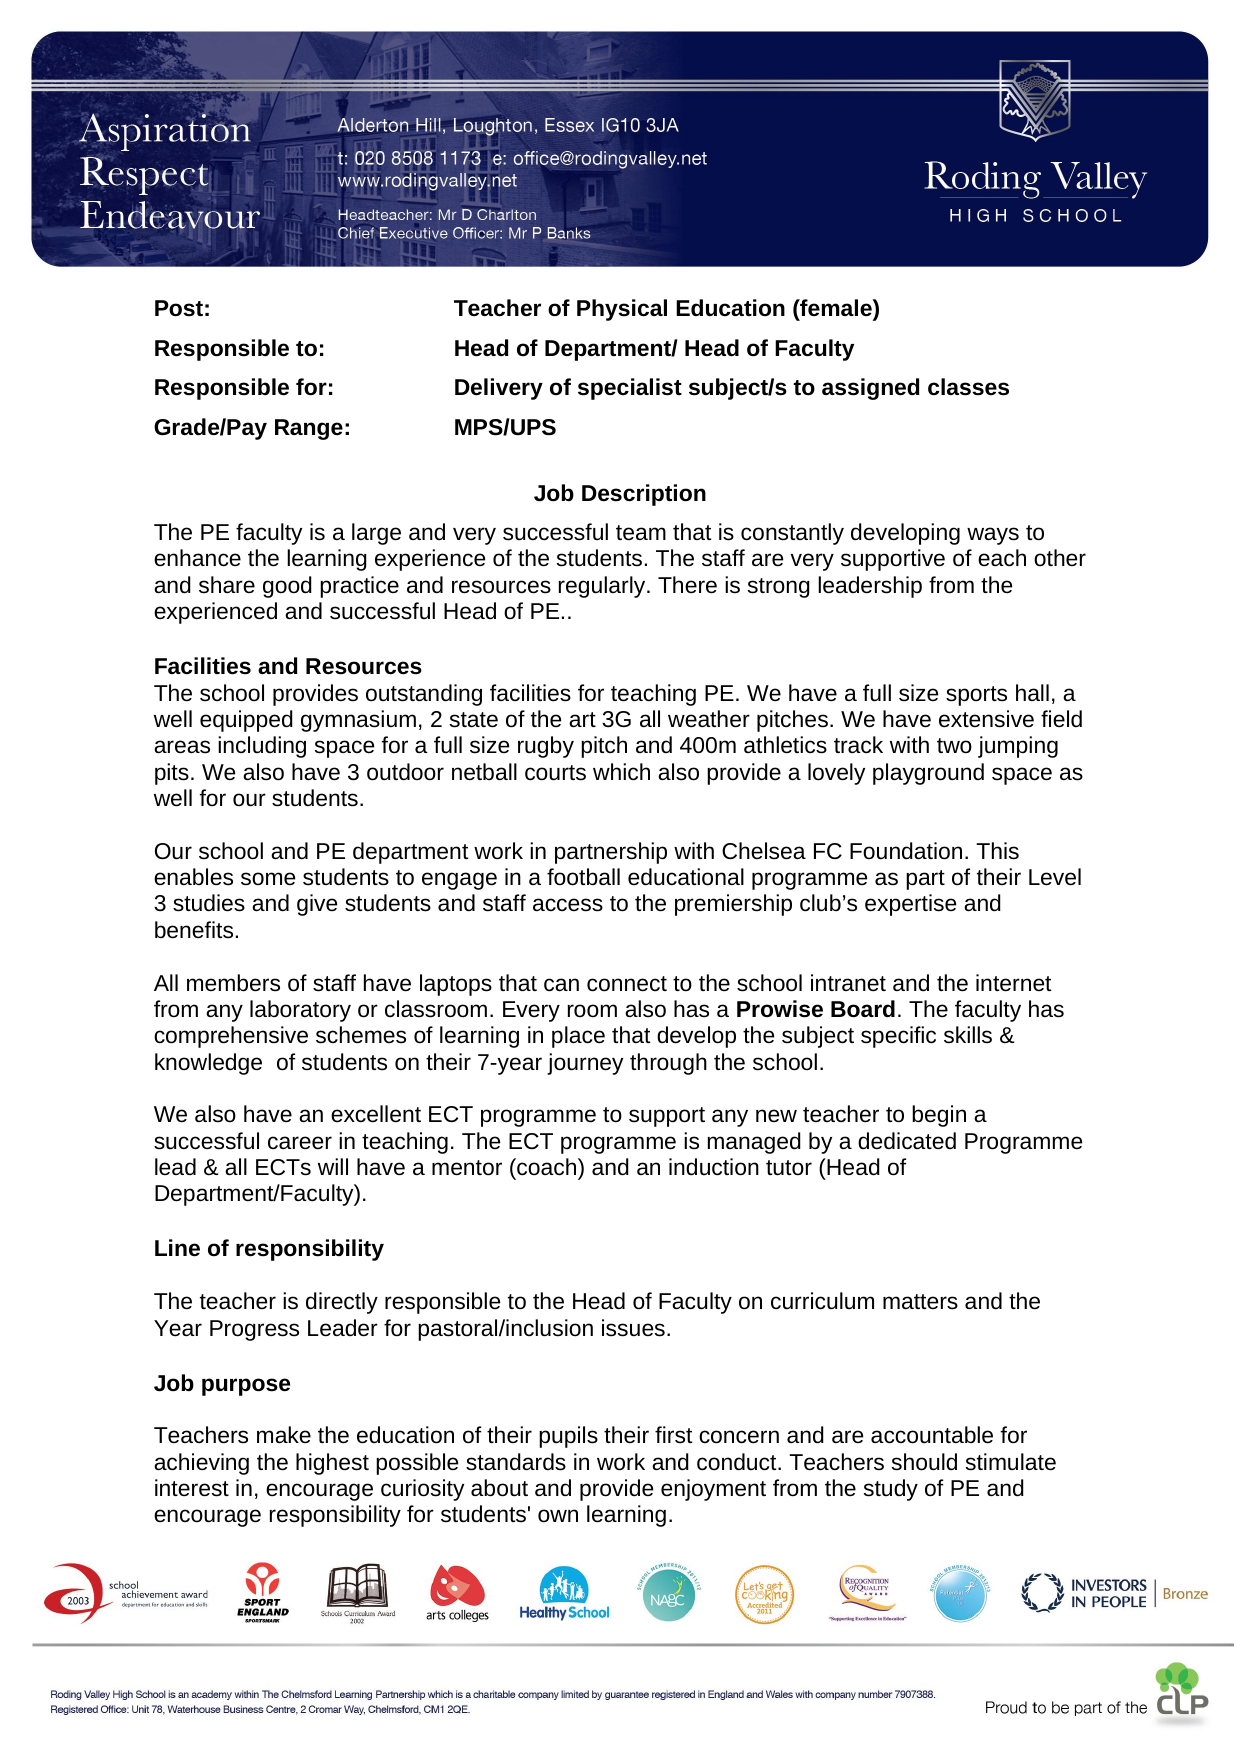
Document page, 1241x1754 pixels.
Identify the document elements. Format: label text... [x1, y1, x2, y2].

text The teacher is directly responsible to the Head of Faculty on curriculum matters and the Year Progress Leader for pastoral/inclusion issues. [153, 1288, 1087, 1341]
text Facilities and Resources [153, 653, 1087, 679]
text The school provides outstanding facilities for teaching PE. We have a full size sports hall, a well equipped gymnasium, 2 state of the art 3G all weather pitches. We have extensive field areas including space for a full size rugby pitch and 400m athletics track with two jumping pits. We also have 3 outdoor netball courts which also provide a lovely playground space as well for our students. [153, 679, 1087, 811]
text The PE faculty is a large and very successful team that is constantly developing ways to enhance the learning experience of the students. The staff are very supportive of each other and share good practice and resources regularly. There is strong leadership from the experienced and successful Head of PE.. [153, 519, 1087, 624]
text Teachers make the education of their pupils their first concern and are accountable for achieving the highest possible standards in work and conduct. Teachers should stimulate interest in, encourage curiosity about and provide enjoyment from the study of PE and encourage responsibility for students' own learning. [153, 1422, 1087, 1528]
text Job Description [153, 479, 1087, 506]
text Post: Teacher of Physical Education (female) [153, 295, 1087, 322]
picture [2, 2, 1237, 281]
text We also have an excellent ECT programme to support any new teacher to begin a successful career in teaching. The ECT programme is managed by a dedicated Programme lead & all ECTs will have a mentor (coach) and an induction tutor (Head of Department/Faculty). [153, 1101, 1087, 1207]
text All members of staff have laptops that can connect to the school intranet and the internet from any laboratory or classroom. Every room also has a Prowise Board. The faculty has comprehensive schemes of learning in place that develop the subject specific skills & knowledge of students on their 7-year journey through the school. [153, 969, 1087, 1075]
text Grade/Pay Range: MPS/UPS [153, 414, 1087, 440]
picture [2, 1545, 1241, 1754]
text Responsible for: Delivery of specialist subject/s to assigned classes [153, 374, 1087, 401]
text Line of responsibility [153, 1235, 1087, 1262]
text Responsible to: Head of Department/ Head of Faculty [153, 335, 1087, 361]
text Job purpose [153, 1369, 1087, 1396]
text Our school and PE department work in partnership with Chelsea FC Foundation. This enables some students to engage in a football educational programme as part of their Level 3 studies and give students and staff access to the premiership club’s expertise and benefits. [153, 838, 1087, 943]
